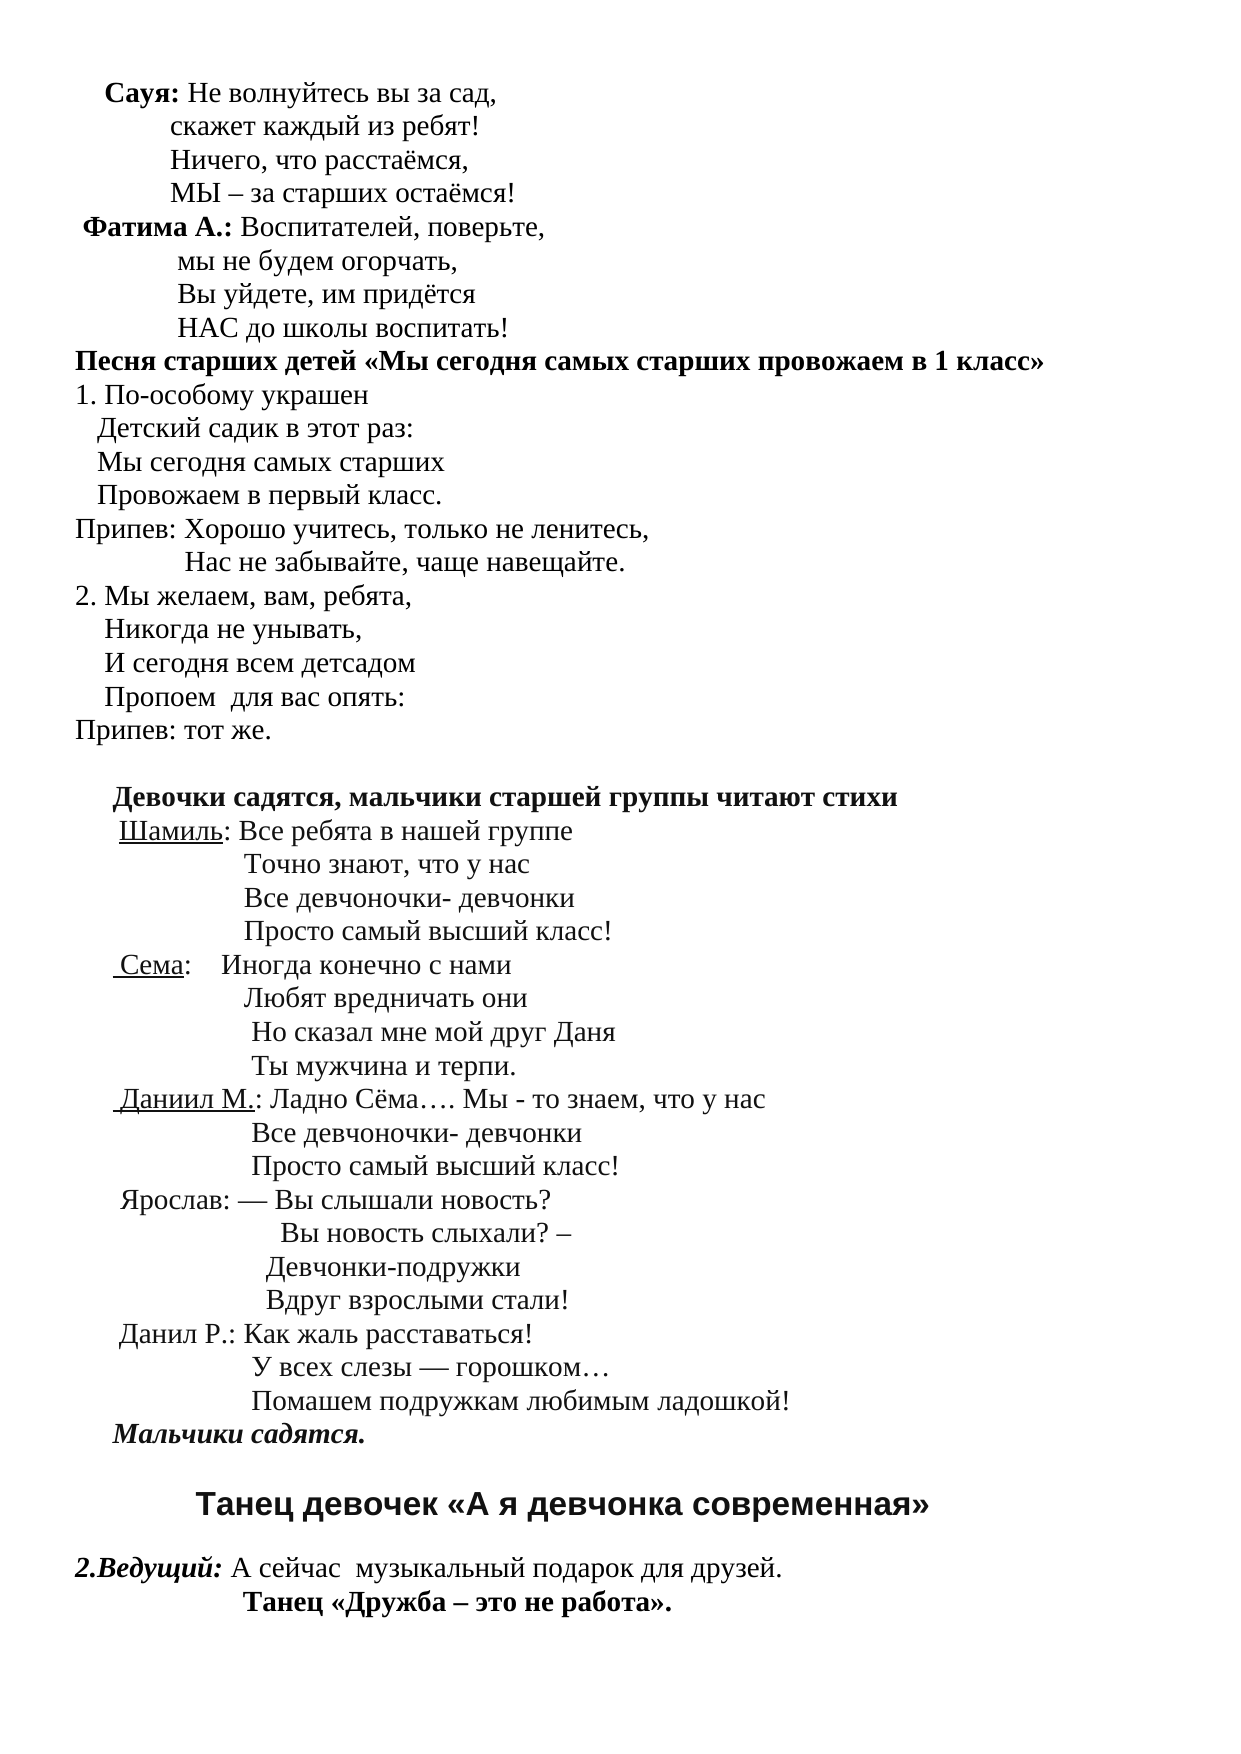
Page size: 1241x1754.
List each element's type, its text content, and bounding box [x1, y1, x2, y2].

text Припев: тот же. [75, 712, 1164, 746]
text Все девчоночки- девчонки [75, 1115, 1164, 1148]
text 1. По-особому украшен Детский садик в этот раз: Мы сегодня самых старших Провожаем в первый класс. Припев: Хорошо учитесь, только не ленитесь, Нас не забывайте, чаще навещайте. 2. Мы желаем, вам, ребята, Никогда не унывать, И сегодня всем детсадом Пропоем для вас опять: [75, 377, 1164, 712]
text Просто самый высший класс! [75, 913, 1164, 947]
text Все девчоночки- девчонки [75, 880, 1164, 913]
text Девочки садятся, мальчики старшей группы читают стихи [75, 779, 1164, 813]
text Танец девочек «А я девчонка современная» [75, 1484, 1164, 1522]
text Данил Р.: Как жаль расставаться! [75, 1316, 1164, 1349]
text 2.Ведущий: А сейчас музыкальный подарок для друзей. [75, 1550, 1164, 1584]
text Ты мужчина и терпи. [75, 1048, 1164, 1081]
text МЫ – за старших остаёмся! [75, 176, 1164, 209]
text Шамиль: Все ребята в нашей группе [75, 813, 1164, 846]
text Танец «Дружба – это не работа». [75, 1584, 1164, 1617]
text скажет каждый из ребят! [75, 108, 1164, 142]
text Фатима А.: Воспитателей, поверьте, [75, 209, 1164, 243]
text Любят вредничать они [75, 981, 1164, 1014]
text Девчонки-подружки [75, 1249, 1164, 1282]
text мы не будем огорчать, [75, 243, 1164, 276]
text Даниил М.: Ладно Сёма…. Мы - то знаем, что у нас [75, 1081, 1164, 1115]
text Вы новость слыхали? – [75, 1215, 1164, 1249]
text Просто самый высший класс! [75, 1148, 1164, 1182]
text Сема: Иногда конечно с нами [75, 947, 1164, 981]
text Сауя: Не волнуйтесь вы за сад, [75, 75, 1164, 108]
text Вы уйдете, им придётся [75, 276, 1164, 310]
text Ярослав: — Вы слышали новость? [75, 1182, 1164, 1215]
text Помашем подружкам любимым ладошкой! [75, 1383, 1164, 1417]
text Вдруг взрослыми стали! [75, 1282, 1164, 1316]
text НАС до школы воспитать! [75, 310, 1164, 343]
text Точно знают, что у нас [75, 846, 1164, 880]
text Ничего, что расстаёмся, [75, 142, 1164, 176]
text Но сказал мне мой друг Даня [75, 1014, 1164, 1048]
text Мальчики садятся. [75, 1417, 1164, 1450]
text У всех слезы — горошком… [75, 1349, 1164, 1383]
text Песня старших детей «Мы сегодня самых старших провожаем в 1 класс» [75, 343, 1164, 377]
